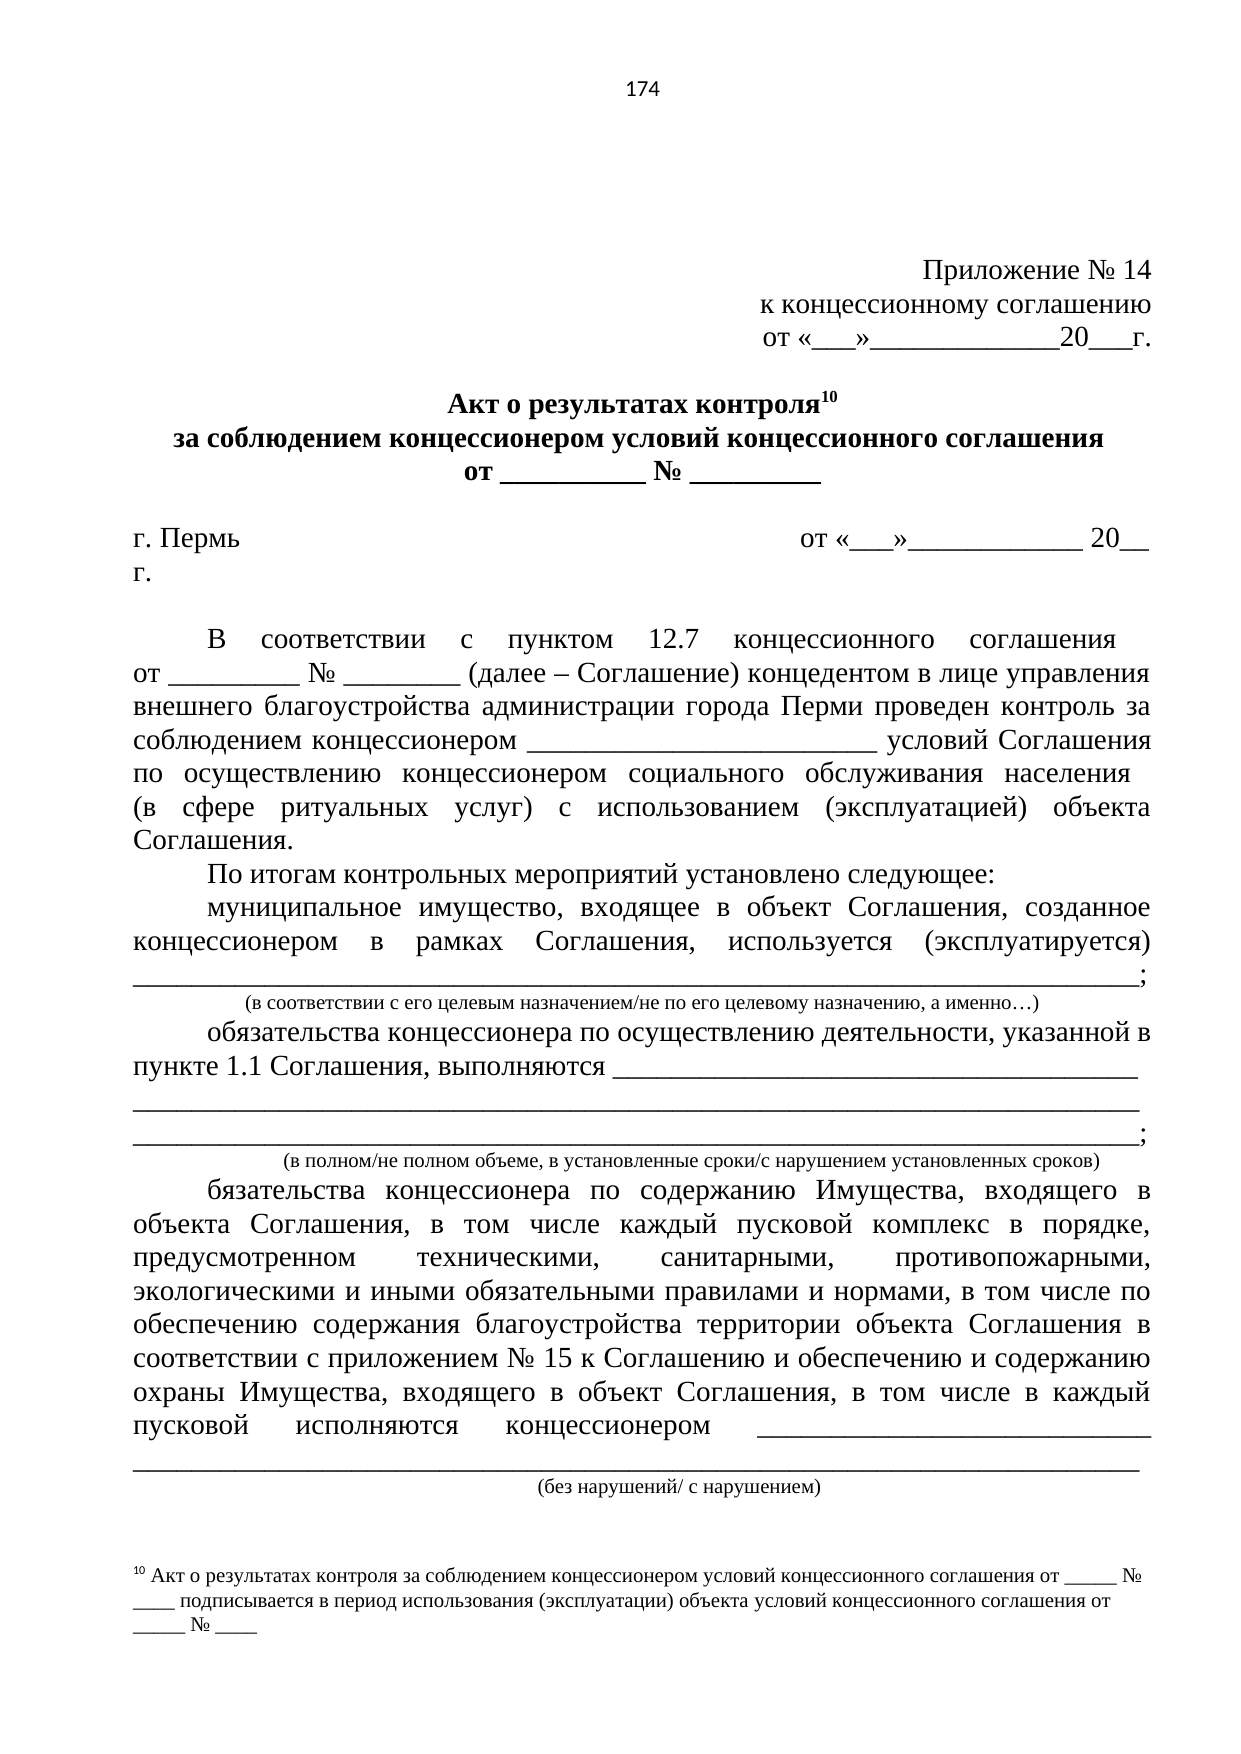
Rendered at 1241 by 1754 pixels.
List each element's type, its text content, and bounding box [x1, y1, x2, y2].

text к концессионному соглашению [723, 286, 1152, 319]
text Приложение № 14 [723, 252, 1152, 286]
text По итогам контрольных мероприятий установлено следующее: [133, 856, 1152, 889]
text __________________________________________________________________________________________________________________________________________; [133, 1081, 1152, 1148]
text Акт о результатах контроля [133, 386, 1152, 420]
text (без нарушений/ с нарушением) [133, 1474, 1152, 1498]
text обязательства концессионера по осуществлению деятельности, указанной в пункте 1.1 Соглашения, выполняются ____________________________________ [133, 1014, 1152, 1081]
text (в соответствии с его целевым назначением/не по его целевому назначению, а именно…) [133, 990, 1152, 1014]
text (в полном/не полном объеме, в установленные сроки/с нарушением установленных сроков) [133, 1148, 1152, 1172]
text г. Пермь от «___»____________ 20__ г. [133, 521, 1152, 588]
text от «___»_____________20___г. [723, 319, 1152, 353]
text В соответствии с пунктом 12.7 концессионного соглашения от _________ № ________ (далее – Соглашение) концедентом в лице управления внешнего благоустройства администрации города Перми проведен контроль за соблюдением концессионером ________________________ условий Соглашения по осуществлению концессионером социального обслуживания населения (в сфере ритуальных услуг) с использованием (эксплуатацией) объекта Соглашения. [133, 621, 1152, 856]
title бязательства концессионера по содержанию Имущества, входящего в объекта Соглашения, в том числе каждый пусковой комплекс в порядке, предусмотренном техническими, санитарными, противопожарными, экологическими и иными обязательными правилами и нормами, в том числе по обеспечению содержания благоустройства территории объекта Соглашения в соответствии с приложением № 15 к Соглашению и обеспечению и содержанию охраны Имущества, входящего в объект Соглашения, в том числе в каждый пусковой исполняются концессионером ___________________________ _____________________________________________________________________ [133, 1172, 1152, 1474]
text муниципальное имущество, входящее в объект Соглашения, созданное концессионером в рамках Соглашения, используется (эксплуатируется) _____________________________________________________________________; [133, 889, 1152, 990]
text за соблюдением концессионером условий концессионного соглашения от __________ № _________ [133, 420, 1152, 487]
